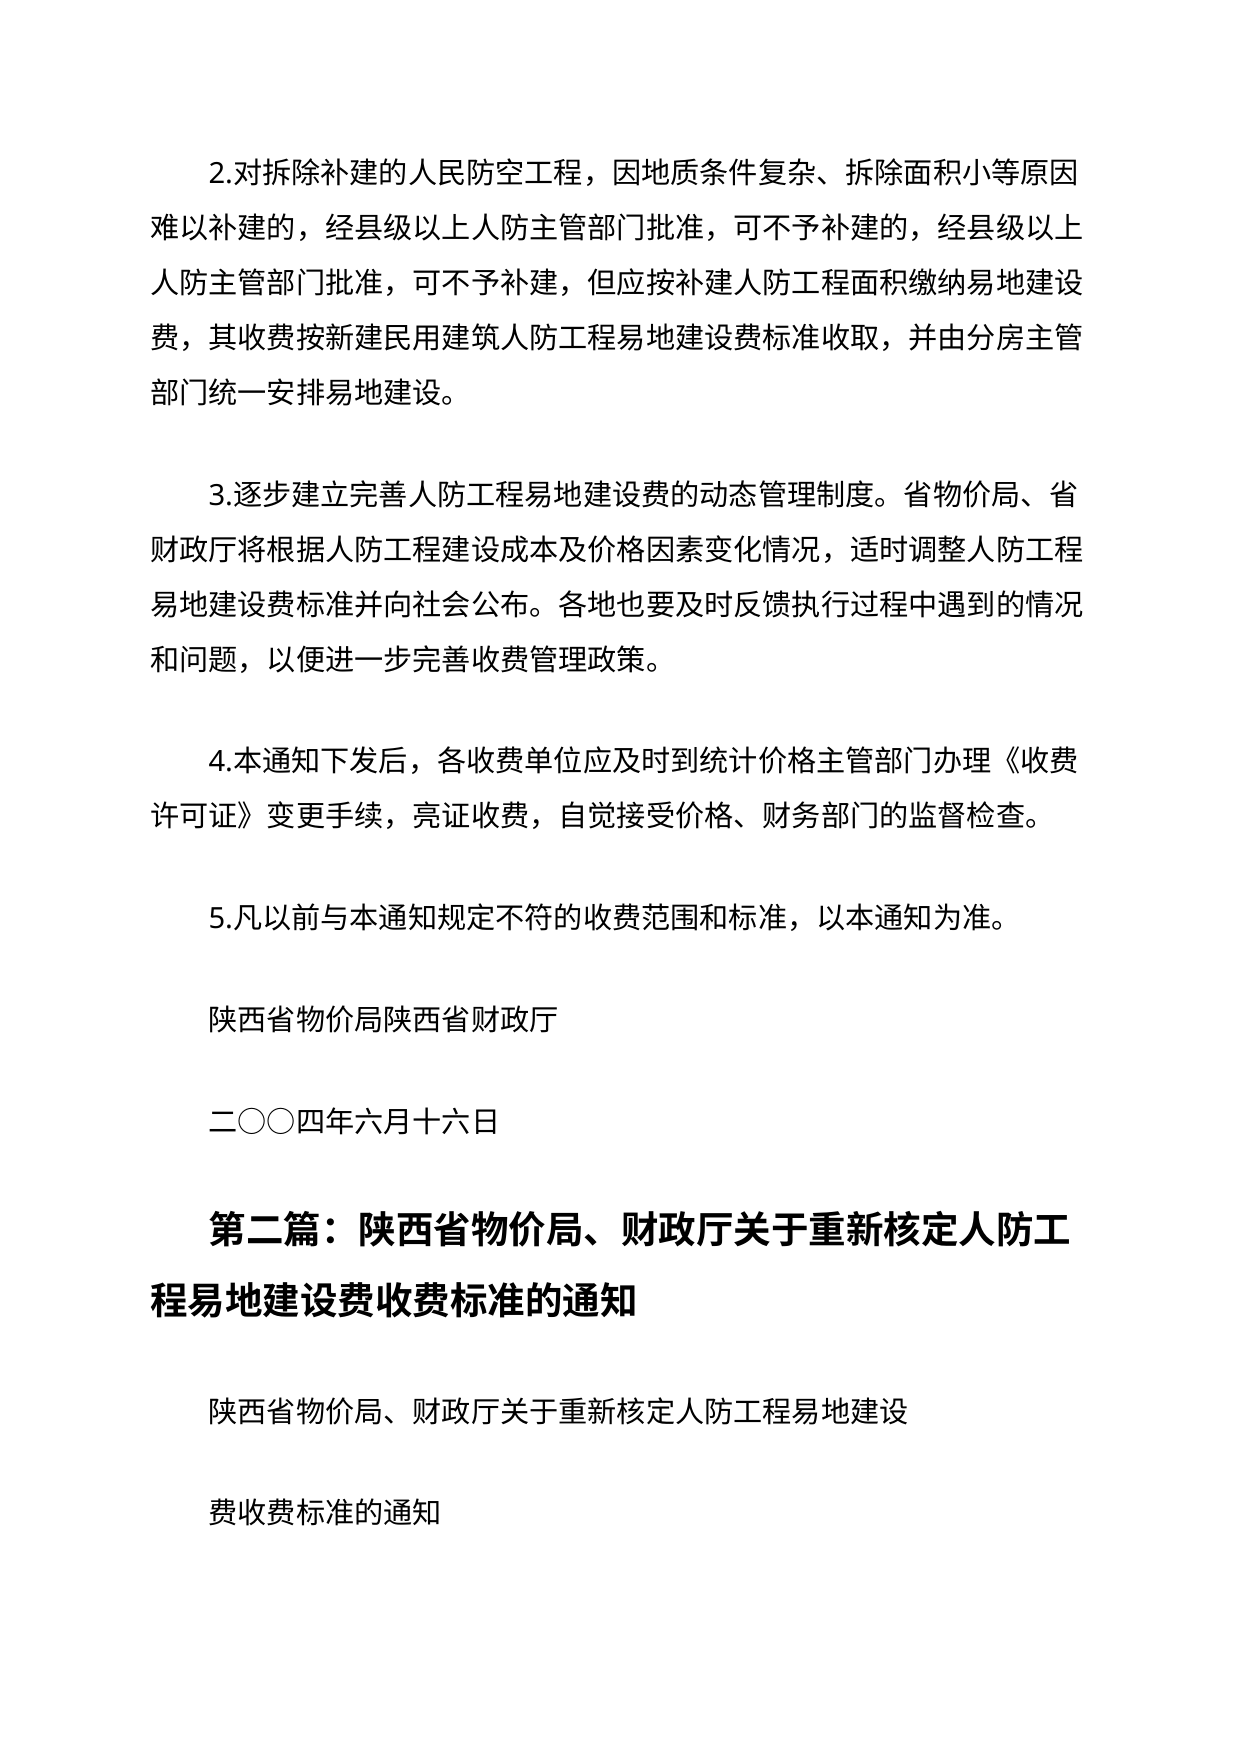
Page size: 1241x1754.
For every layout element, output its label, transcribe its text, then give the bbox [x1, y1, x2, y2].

text 陕西省物价局、财政厅关于重新核定人防工程易地建设 [150, 1388, 1090, 1431]
text 5.凡以前与本通知规定不符的收费范围和标准，以本通知为准。 [150, 895, 1090, 937]
text 第二篇：陕西省物价局、财政厅关于重新核定人防工程易地建设费收费标准的通知 [150, 1200, 1090, 1325]
text 2.对拆除补建的人民防空工程，因地质条件复杂、拆除面积小等原因难以补建的，经县级以上人防主管部门批准，可不予补建的，经县级以上人防主管部门批准，可不予补建，但应按补建人防工程面积缴纳易地建设费，其收费按新建民用建筑人防工程易地建设费标准收取，并由分房主管部门统一安排易地建设。 [150, 150, 1090, 412]
text 3.逐步建立完善人防工程易地建设费的动态管理制度。省物价局、省财政厅将根据人防工程建设成本及价格因素变化情况，适时调整人防工程易地建设费标准并向社会公布。各地也要及时反馈执行过程中遇到的情况和问题，以便进一步完善收费管理政策。 [150, 471, 1090, 678]
text 4.本通知下发后，各收费单位应及时到统计价格主管部门办理《收费许可证》变更手续，亮证收费，自觉接受价格、财务部门的监督检查。 [150, 738, 1090, 835]
text 费收费标准的通知 [150, 1490, 1090, 1532]
text 陕西省物价局陕西省财政厅 [150, 997, 1090, 1039]
text 二○○四年六月十六日 [150, 1098, 1090, 1141]
